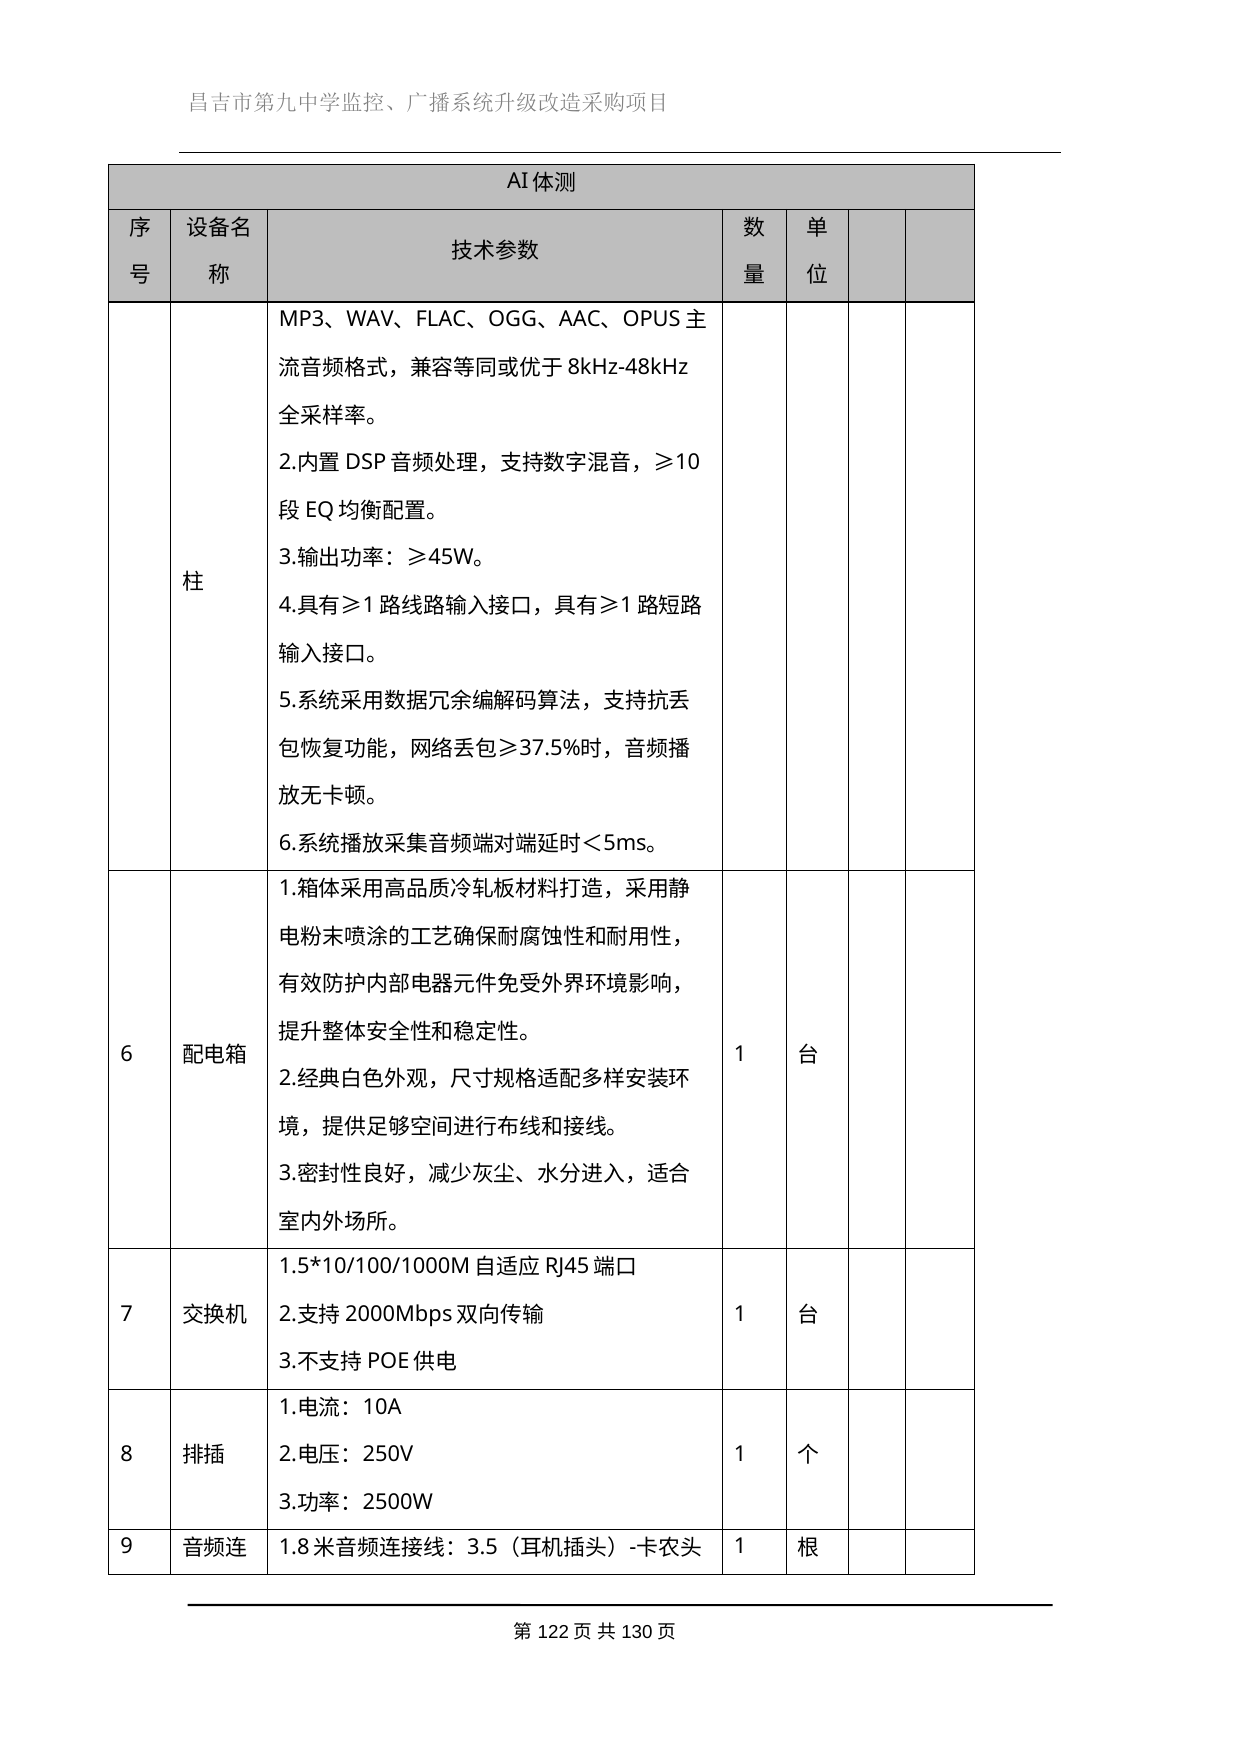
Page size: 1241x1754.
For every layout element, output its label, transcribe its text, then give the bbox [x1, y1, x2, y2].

table_cell [906, 210, 974, 301]
table_cell 交换机 [171, 1249, 267, 1389]
table_cell 1 [723, 1390, 786, 1529]
table_header AI体测 [109, 165, 974, 209]
table_cell [849, 1249, 905, 1389]
table_cell [906, 303, 974, 870]
table_cell [906, 1530, 974, 1574]
table_cell 8 [109, 1390, 170, 1529]
table_cell 1.箱体采用高品质冷轧板材料打造，采用静电粉末喷涂的工艺确保耐腐蚀性和耐用性，有效防护内部电器元件免受外界环境影响，提升整体安全性和稳定性。 2.经典白色外观，尺寸规格适配多样安装环境，提供足够空间进行布线和接线。 3.密封性良好，减少灰尘、水分进入，适合室内外场所。 [268, 871, 722, 1248]
table_cell 网络音柱 [171, 303, 267, 870]
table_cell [268, 303, 722, 870]
table_cell 数量 [723, 210, 786, 301]
table_cell 5 [109, 303, 170, 870]
table_cell 台 [787, 871, 848, 1248]
table_cell 技术参数 [268, 210, 722, 301]
table_cell 台 [787, 1249, 848, 1389]
table_cell 1 [723, 1249, 786, 1389]
table_cell 设备名称 [171, 210, 267, 301]
table_cell [849, 1390, 905, 1529]
table_cell 1.8米音频连接线：3.5（耳机插头）-卡农头（母） [268, 1530, 722, 1574]
table_cell [906, 1390, 974, 1529]
table_cell [849, 210, 905, 301]
table_cell 根 [787, 1530, 848, 1574]
table_cell 1 [723, 303, 786, 870]
table_cell 个 [787, 1390, 848, 1529]
table_cell [849, 303, 905, 870]
table_cell [849, 1530, 905, 1574]
table_cell 序号 [109, 210, 170, 301]
table_cell [849, 871, 905, 1248]
table_cell [906, 1249, 974, 1389]
table_cell 1.电流：10A 2.电压：250V 3.功率：2500W [268, 1390, 722, 1529]
table_cell 配电箱 [171, 871, 267, 1248]
table_cell 1.5*10/100/1000M自适应RJ45端口 2.支持2000Mbps双向传输 3.不支持POE供电 [268, 1249, 722, 1389]
table_cell 排插 [171, 1390, 267, 1529]
table_cell [906, 871, 974, 1248]
table_cell 1 [723, 871, 786, 1248]
table_cell 1 [723, 1530, 786, 1574]
table_cell 7 [109, 1249, 170, 1389]
table_cell 单位 [787, 210, 848, 301]
table_cell 9 [109, 1530, 170, 1574]
table_cell 6 [109, 871, 170, 1248]
table_cell 音频连接线 [171, 1530, 267, 1574]
table_cell 个 [787, 303, 848, 870]
